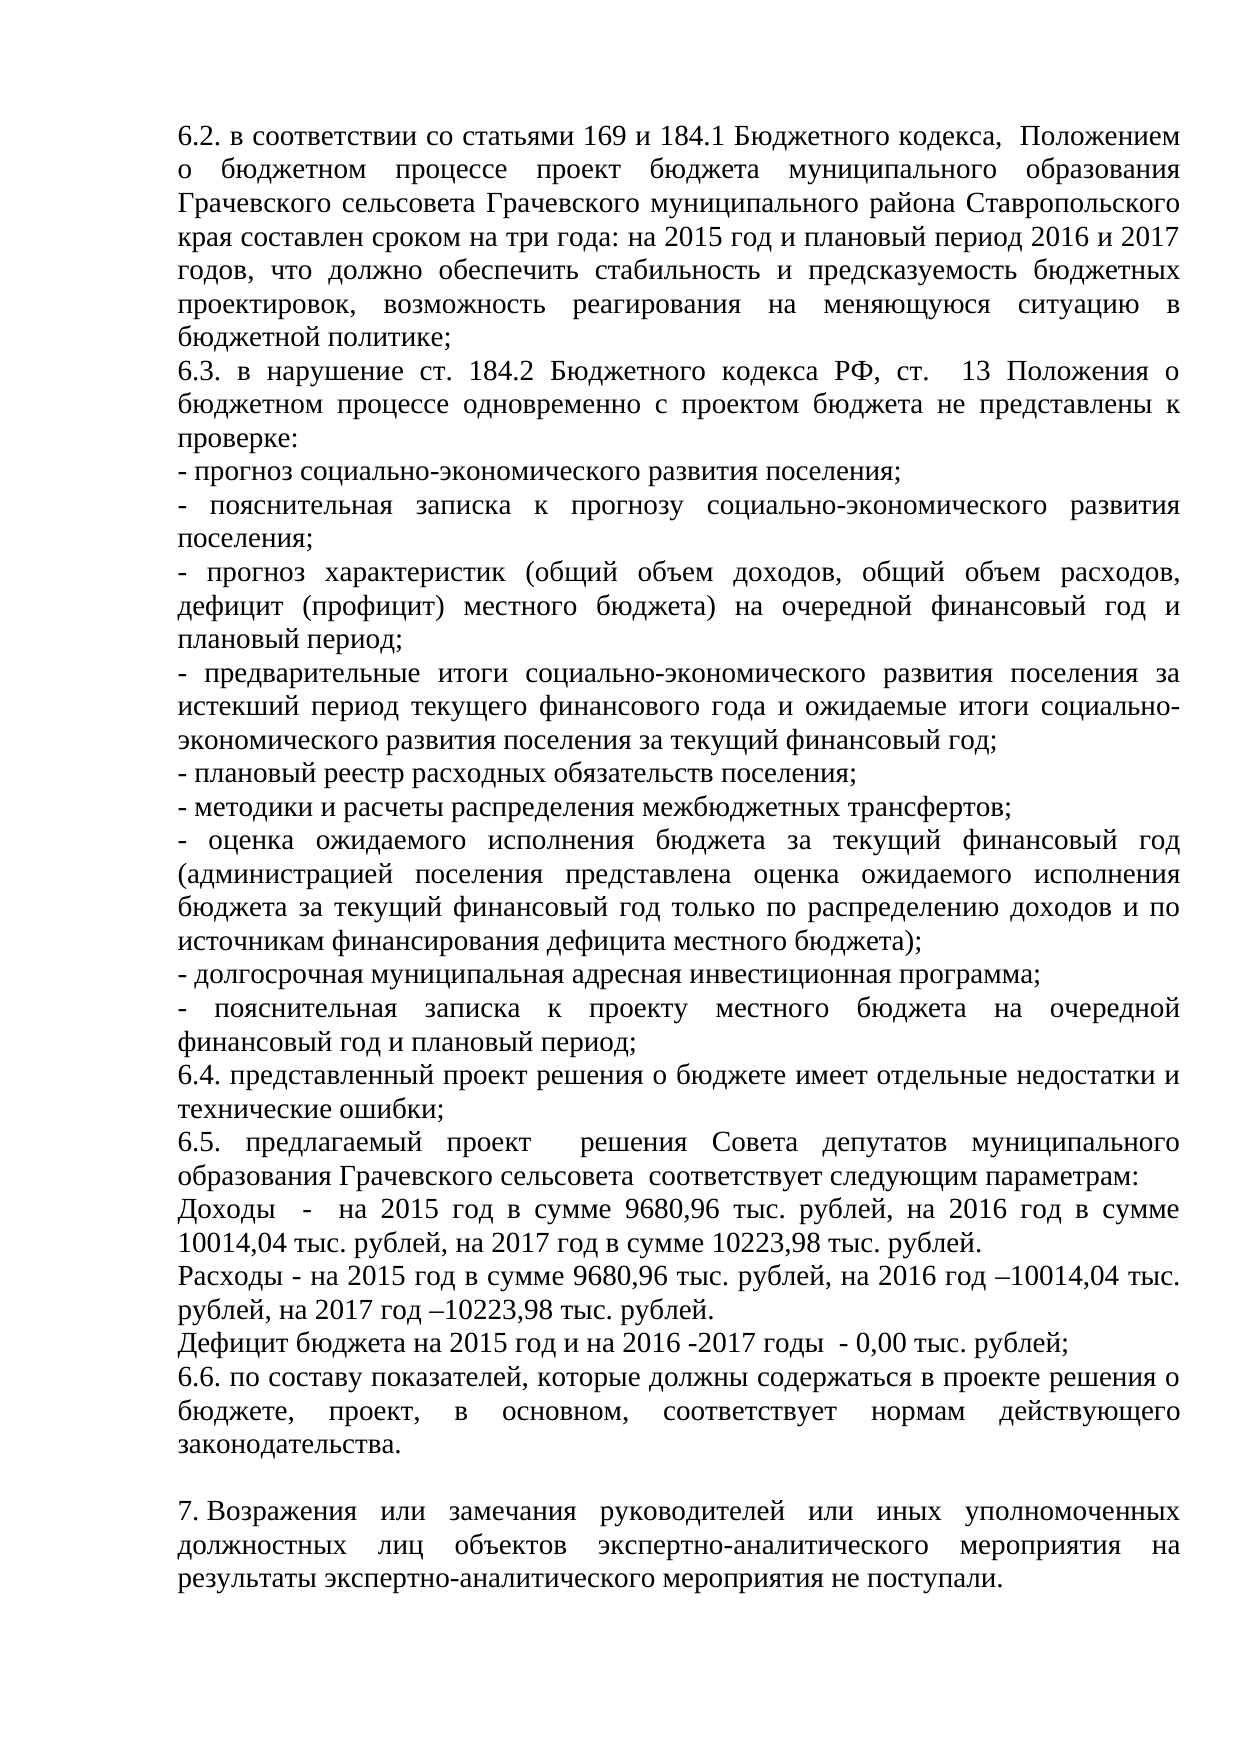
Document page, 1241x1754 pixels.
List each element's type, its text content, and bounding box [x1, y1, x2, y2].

text 6.3. в нарушение ст. 184.2 Бюджетного кодекса РФ, ст. 13 Положения о бюджетном процессе одновременно с проектом бюджета не представлены к проверке: [177, 353, 1181, 453]
text 7. Возражения или замечания руководителей или иных уполномоченных должностных лиц объектов экспертно-аналитического мероприятия на результаты экспертно-аналитического мероприятия не поступали. [177, 1493, 1181, 1594]
text - методики и расчеты распределения межбюджетных трансфертов; [177, 789, 1181, 822]
text 6.6. по составу показателей, которые должны содержаться в проекте решения о бюджете, проект, в основном, соответствует нормам действующего законодательства. [177, 1359, 1181, 1460]
text 6.2. в соответствии со статьями 169 и 184.1 Бюджетного кодекса, Положением о бюджетном процессе проект бюджета муниципального образования Грачевского сельсовета Грачевского муниципального района Ставропольского края составлен сроком на три года: на 2015 год и плановый период 2016 и 2017 годов, что должно обеспечить стабильность и предсказуемость бюджетных проектировок, возможность реагирования на меняющуюся ситуацию в бюджетной политике; [177, 118, 1181, 353]
text - прогноз социально-экономического развития поселения; [177, 453, 1181, 487]
text - плановый реестр расходных обязательств поселения; [177, 755, 1181, 789]
text Доходы - на 2015 год в сумме 9680,96 тыс. рублей, на 2016 год в сумме 10014,04 тыс. рублей, на 2017 год в сумме 10223,98 тыс. рублей. [177, 1191, 1181, 1258]
text 6.4. представленный проект решения о бюджете имеет отдельные недостатки и технические ошибки; [177, 1057, 1181, 1124]
text - предварительные итоги социально-экономического развития поселения за истекший период текущего финансового года и ожидаемые итоги социально-экономического развития поселения за текущий финансовый год; [177, 655, 1181, 755]
text 6.5. предлагаемый проект решения Совета депутатов муниципального образования Грачевского сельсовета соответствует следующим параметрам: [177, 1124, 1181, 1191]
text Дефицит бюджета на 2015 год и на 2016 -2017 годы - 0,00 тыс. рублей; [177, 1326, 1181, 1359]
text - прогноз характеристик (общий объем доходов, общий объем расходов, дефицит (профицит) местного бюджета) на очередной финансовый год и плановый период; [177, 554, 1181, 655]
text - оценка ожидаемого исполнения бюджета за текущий финансовый год (администрацией поселения представлена оценка ожидаемого исполнения бюджета за текущий финансовый год только по распределению доходов и по источникам финансирования дефицита местного бюджета); [177, 822, 1181, 957]
text - долгосрочная муниципальная адресная инвестиционная программа; [177, 957, 1181, 990]
text - пояснительная записка к проекту местного бюджета на очередной финансовый год и плановый период; [177, 990, 1181, 1057]
text - пояснительная записка к прогнозу социально-экономического развития поселения; [177, 487, 1181, 554]
text Расходы - на 2015 год в сумме 9680,96 тыс. рублей, на 2016 год –10014,04 тыс. рублей, на 2017 год –10223,98 тыс. рублей. [177, 1258, 1181, 1326]
